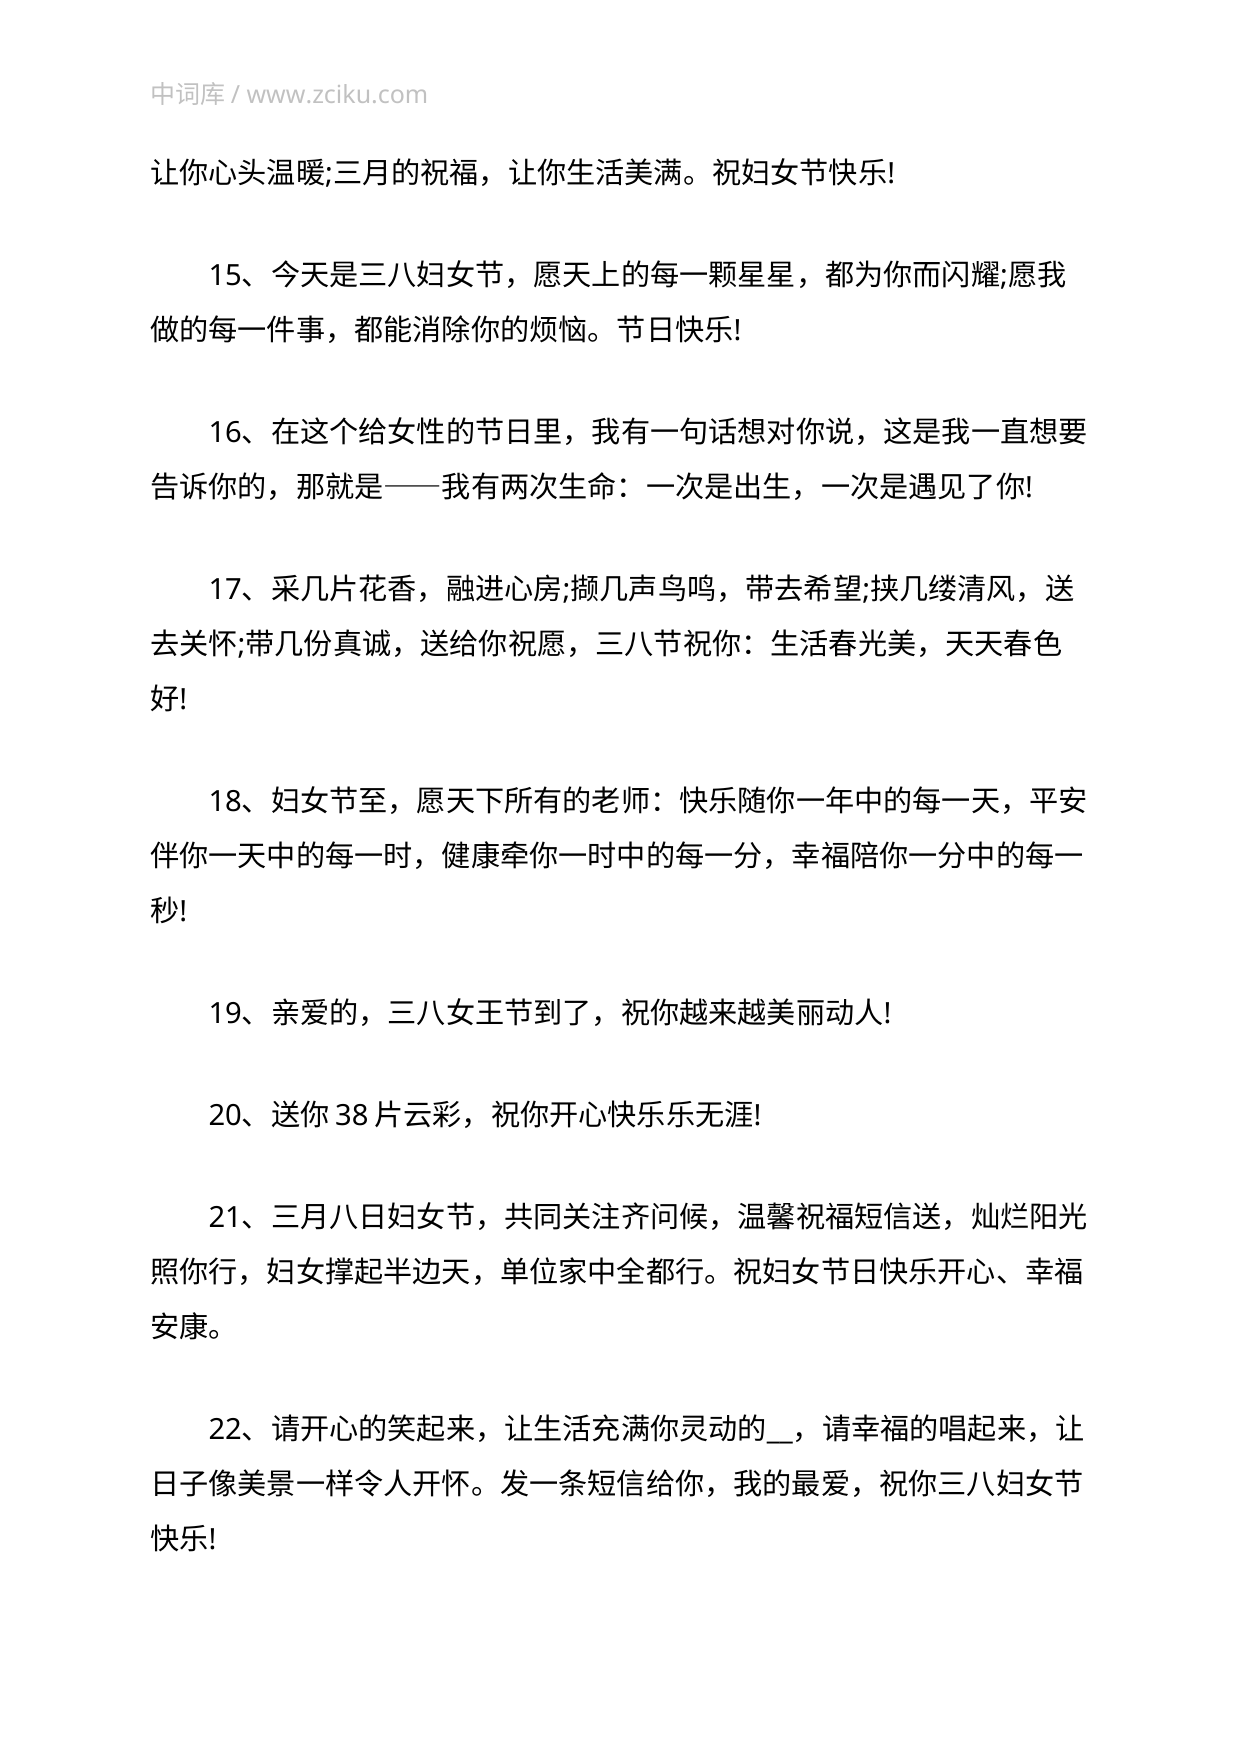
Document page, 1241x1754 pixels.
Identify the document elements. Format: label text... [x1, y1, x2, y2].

text 18、妇女节至，愿天下所有的老师：快乐随你一年中的每一天，平安伴你一天中的每一时，健康牵你一时中的每一分，幸福陪你一分中的每一秒! [150, 778, 1090, 930]
text 15、今天是三八妇女节，愿天上的每一颗星星，都为你而闪耀;愿我做的每一件事，都能消除你的烦恼。节日快乐! [150, 252, 1090, 349]
text 17、采几片花香，融进心房;撷几声鸟鸣，带去希望;挟几缕清风，送去关怀;带几份真诚，送给你祝愿，三八节祝你：生活春光美，天天春色好! [150, 566, 1090, 718]
text 20、送你38片云彩，祝你开心快乐乐无涯! [150, 1092, 1090, 1134]
text 16、在这个给女性的节日里，我有一句话想对你说，这是我一直想要告诉你的，那就是——我有两次生命：一次是出生，一次是遇见了你! [150, 409, 1090, 506]
text 19、亲爱的，三八女王节到了，祝你越来越美丽动人! [150, 990, 1090, 1032]
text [150, 150, 1090, 192]
text 22、请开心的笑起来，让生活充满你灵动的__，请幸福的唱起来，让日子像美景一样令人开怀。发一条短信给你，我的最爱，祝你三八妇女节快乐! [150, 1405, 1090, 1558]
text 21、三月八日妇女节，共同关注齐问候，温馨祝福短信送，灿烂阳光照你行，妇女撑起半边天，单位家中全都行。祝妇女节日快乐开心、幸福安康。 [150, 1194, 1090, 1346]
